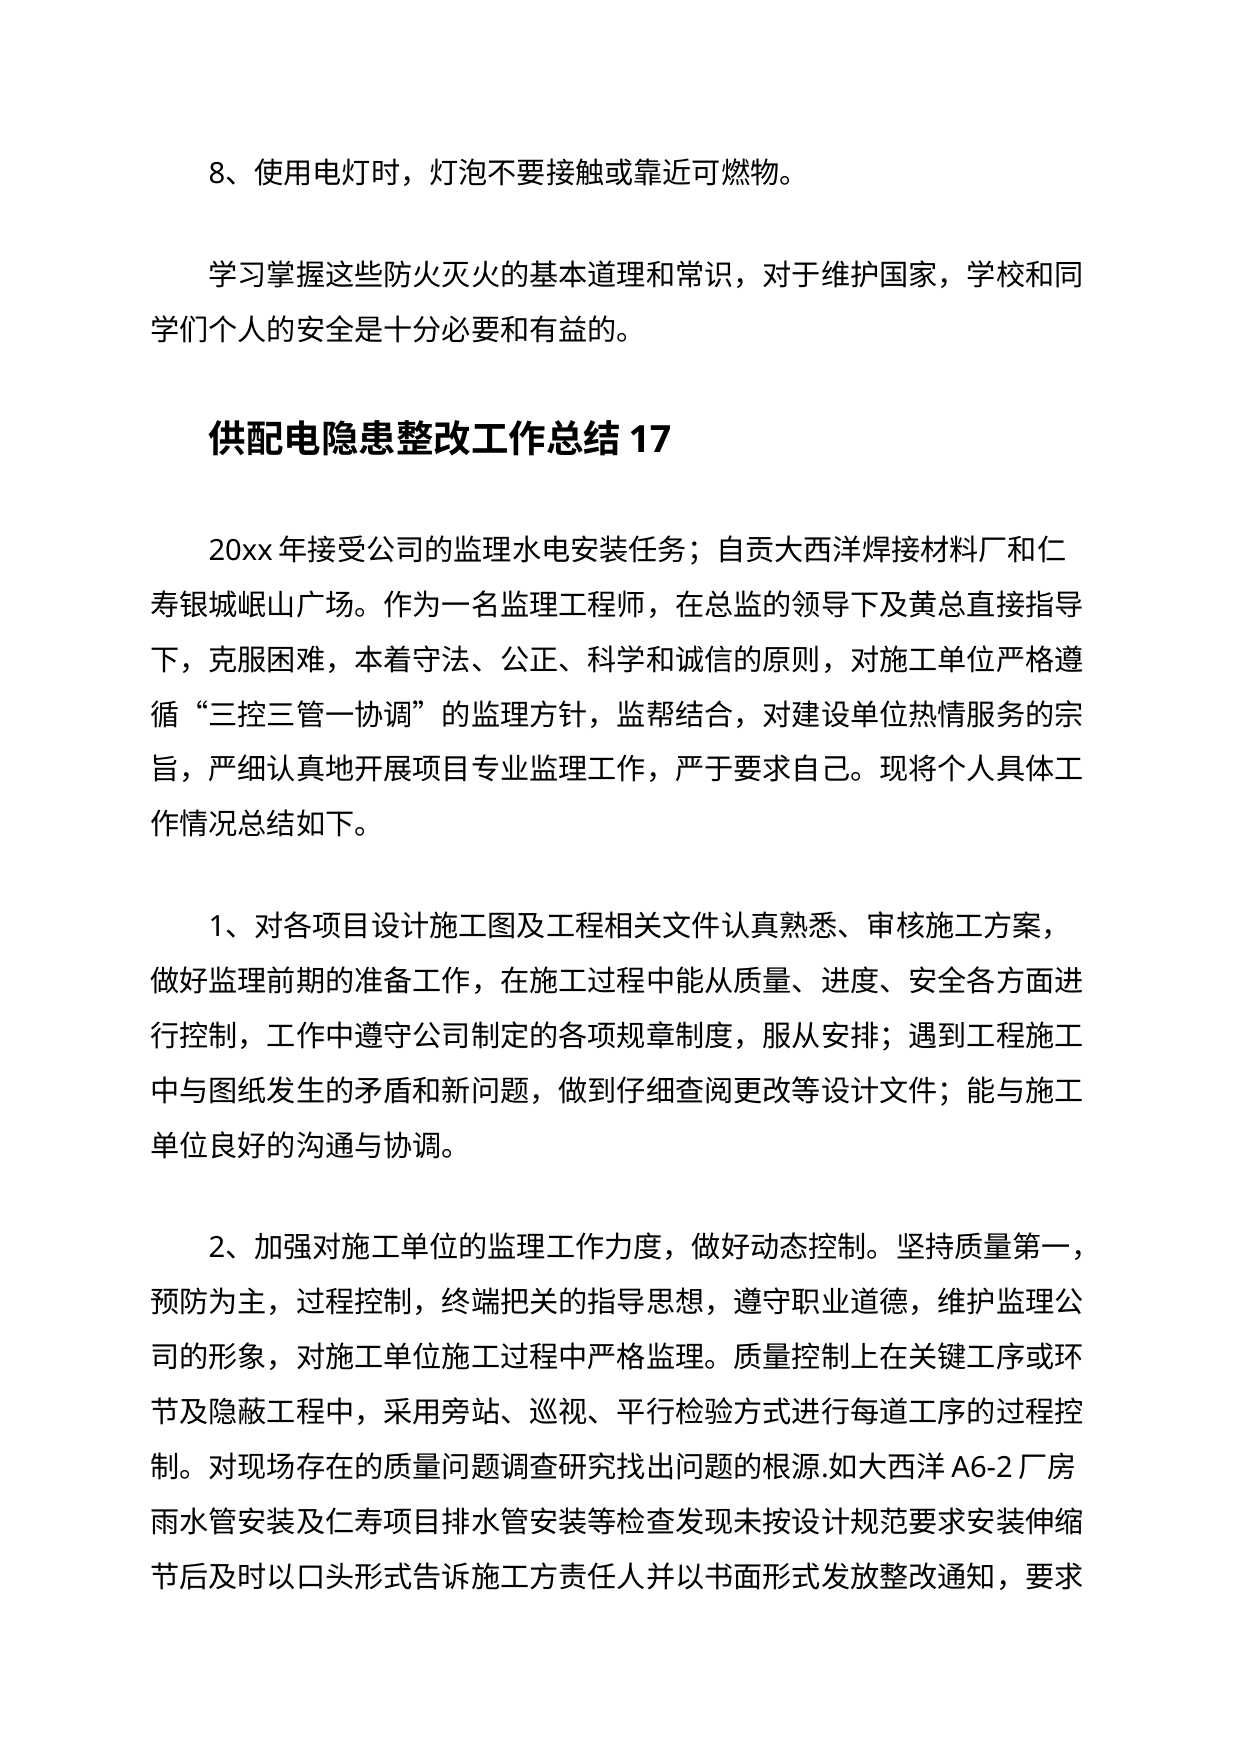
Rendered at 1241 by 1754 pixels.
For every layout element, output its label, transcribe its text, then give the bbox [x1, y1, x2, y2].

text 供配电隐患整改工作总结17 [150, 409, 1090, 463]
text 1、对各项目设计施工图及工程相关文件认真熟悉、审核施工方案，做好监理前期的准备工作，在施工过程中能从质量、进度、安全各方面进行控制，工作中遵守公司制定的各项规章制度，服从安排；遇到工程施工中与图纸发生的矛盾和新问题，做到仔细查阅更改等设计文件；能与施工单位良好的沟通与协调。 [150, 903, 1090, 1164]
text 学习掌握这些防火灭火的基本道理和常识，对于维护国家，学校和同学们个人的安全是十分必要和有益的。 [150, 252, 1090, 349]
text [150, 1224, 1090, 1596]
text 20xx年接受公司的监理水电安装任务；自贡大西洋焊接材料厂和仁寿银城岷山广场。作为一名监理工程师，在总监的领导下及黄总直接指导下，克服困难，本着守法、公正、科学和诚信的原则，对施工单位严格遵循“三控三管一协调”的监理方针，监帮结合，对建设单位热情服务的宗旨，严细认真地开展项目专业监理工作，严于要求自己。现将个人具体工作情况总结如下。 [150, 526, 1090, 843]
text 8、使用电灯时，灯泡不要接触或靠近可燃物。 [150, 150, 1090, 192]
